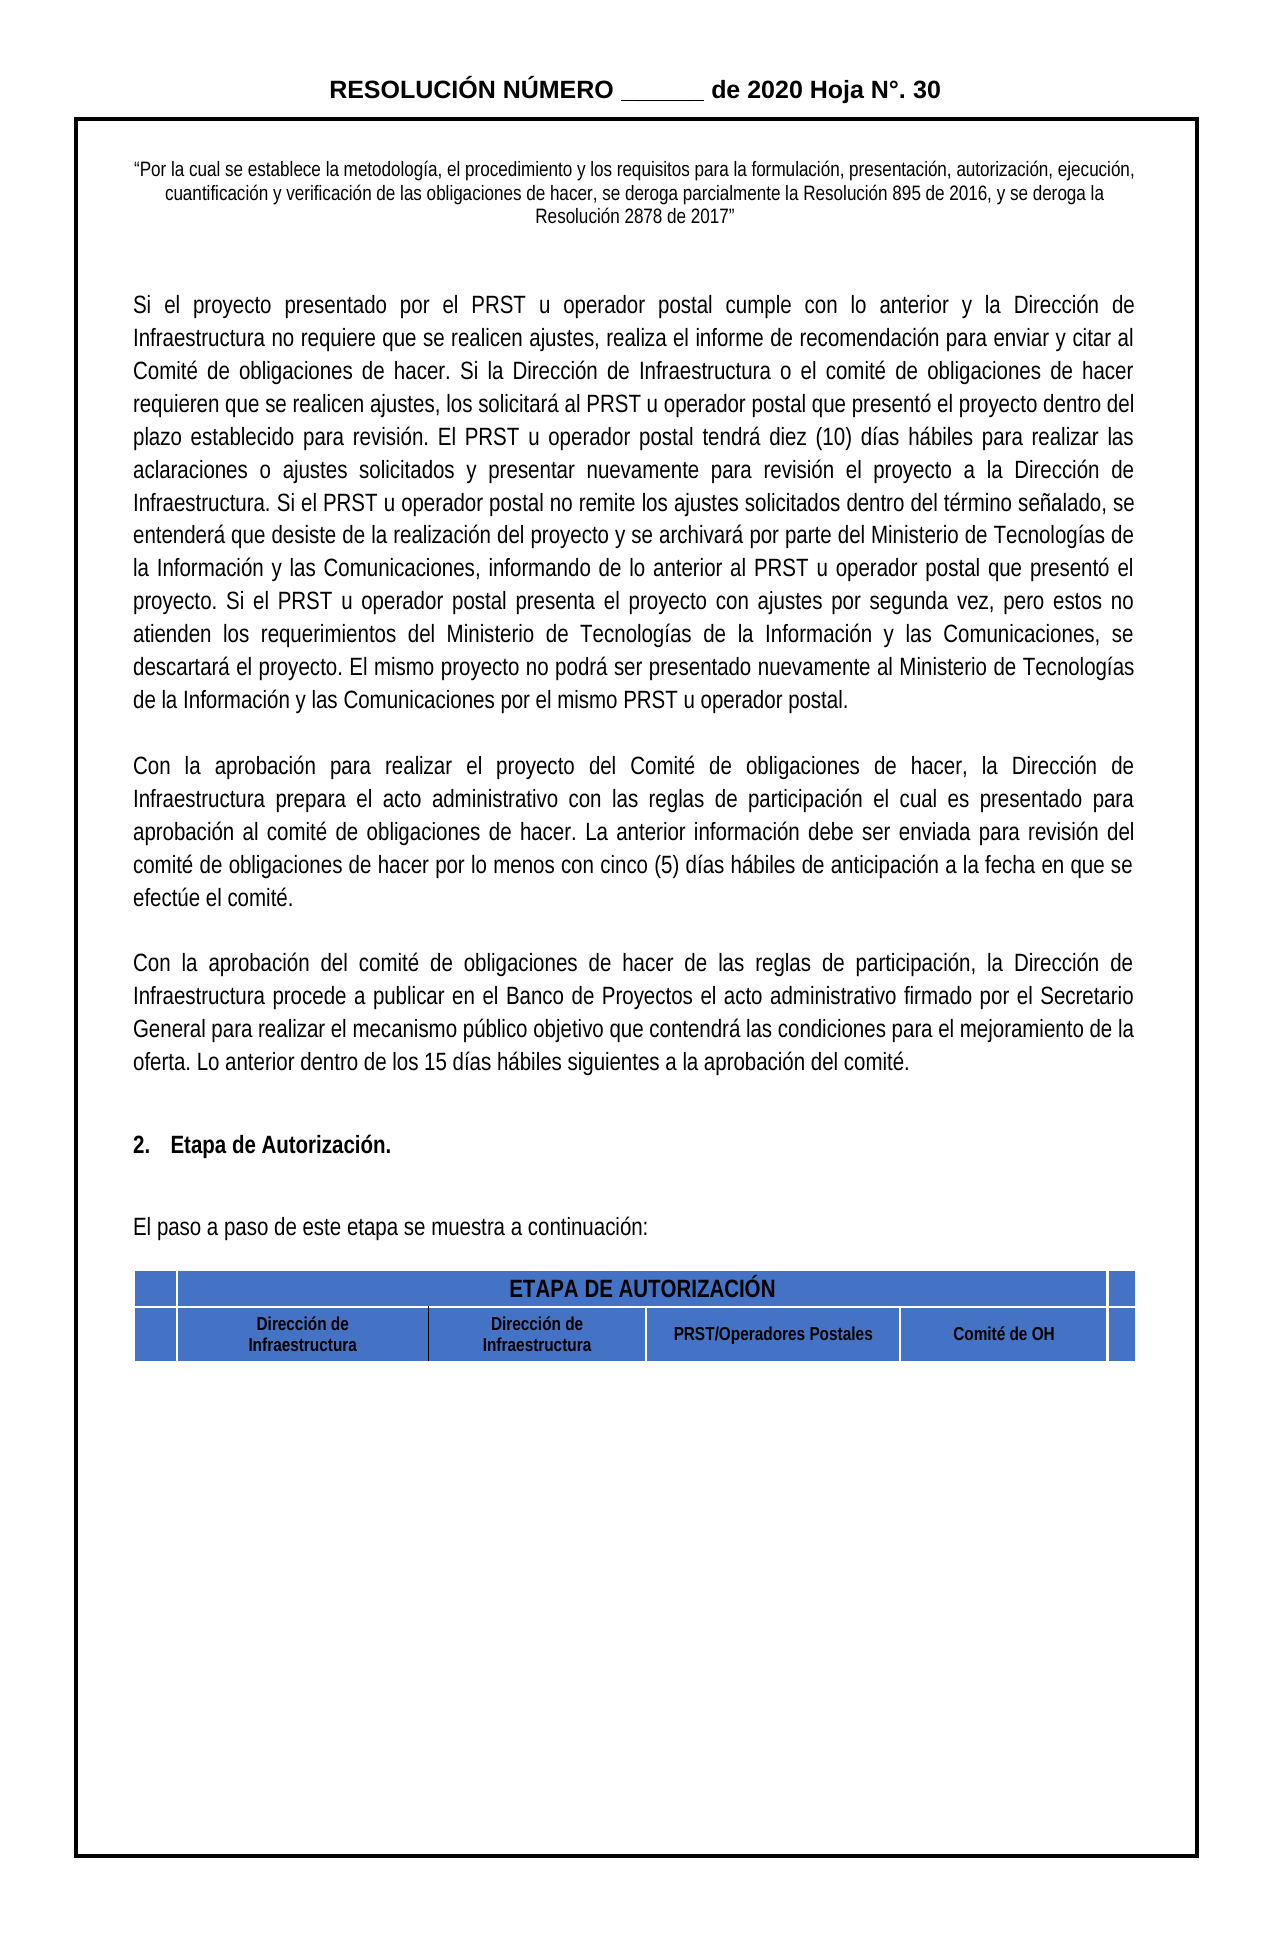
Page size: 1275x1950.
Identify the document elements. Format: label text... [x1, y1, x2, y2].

text Con la aprobación del comité de obligaciones de hacer de las reglas de participación, la Dirección de Infraestructura procede a publicar en el Banco de Proyectos el acto administrativo firmado por el Secretario General para realizar el mecanismo público objetivo que contendrá las condiciones para el mejoramiento de la oferta. Lo anterior dentro de los 15 días hábiles siguientes a la aprobación del comité. [133, 948, 1137, 1076]
table_cell Dirección de Infraestructura [178, 1308, 428, 1361]
list Etapa de Autorización. [133, 1129, 1137, 1158]
table_header ETAPA DE AUTORIZACIÓN [178, 1271, 1106, 1306]
table_cell PRST/Operadores Postales [647, 1308, 899, 1361]
text Con la aprobación para realizar el proyecto del Comité de obligaciones de hacer, la Dirección de Infraestructura prepara el acto administrativo con las reglas de participación el cual es presentado para aprobación al comité de obligaciones de hacer. La anterior información debe ser enviada para revisión del comité de obligaciones de hacer por lo menos con cinco (5) días hábiles de anticipación a la fecha en que se efectúe el comité. [133, 751, 1137, 911]
text Si el proyecto presentado por el PRST u operador postal cumple con lo anterior y la Dirección de Infraestructura no requiere que se realicen ajustes, realiza el informe de recomendación para enviar y citar al Comité de obligaciones de hacer. Si la Dirección de Infraestructura o el comité de obligaciones de hacer requieren que se realicen ajustes, los solicitará al PRST u operador postal que presentó el proyecto dentro del plazo establecido para revisión. El PRST u operador postal tendrá diez (10) días hábiles para realizar las aclaraciones o ajustes solicitados y presentar nuevamente para revisión el proyecto a la Dirección de Infraestructura. Si el PRST u operador postal no remite los ajustes solicitados dentro del término señalado, se entenderá que desiste de la realización del proyecto y se archivará por parte del Ministerio de Tecnologías de la Información y las Comunicaciones, informando de lo anterior al PRST u operador postal que presentó el proyecto. Si el PRST u operador postal presenta el proyecto con ajustes por segunda vez, pero estos no atienden los requerimientos del Ministerio de Tecnologías de la Información y las Comunicaciones, se descartará el proyecto. El mismo proyecto no podrá ser presentado nuevamente al Ministerio de Tecnologías de la Información y las Comunicaciones por el mismo PRST u operador postal. [133, 290, 1137, 714]
table_cell [1109, 1308, 1135, 1361]
table_header [1109, 1271, 1135, 1306]
text El paso a paso de este etapa se muestra a continuación: [133, 1212, 1137, 1241]
table_header [135, 1271, 176, 1306]
table_cell [135, 1308, 176, 1361]
table_cell Dirección de Infraestructura [429, 1308, 645, 1361]
table_cell Comité de OH [901, 1308, 1106, 1361]
